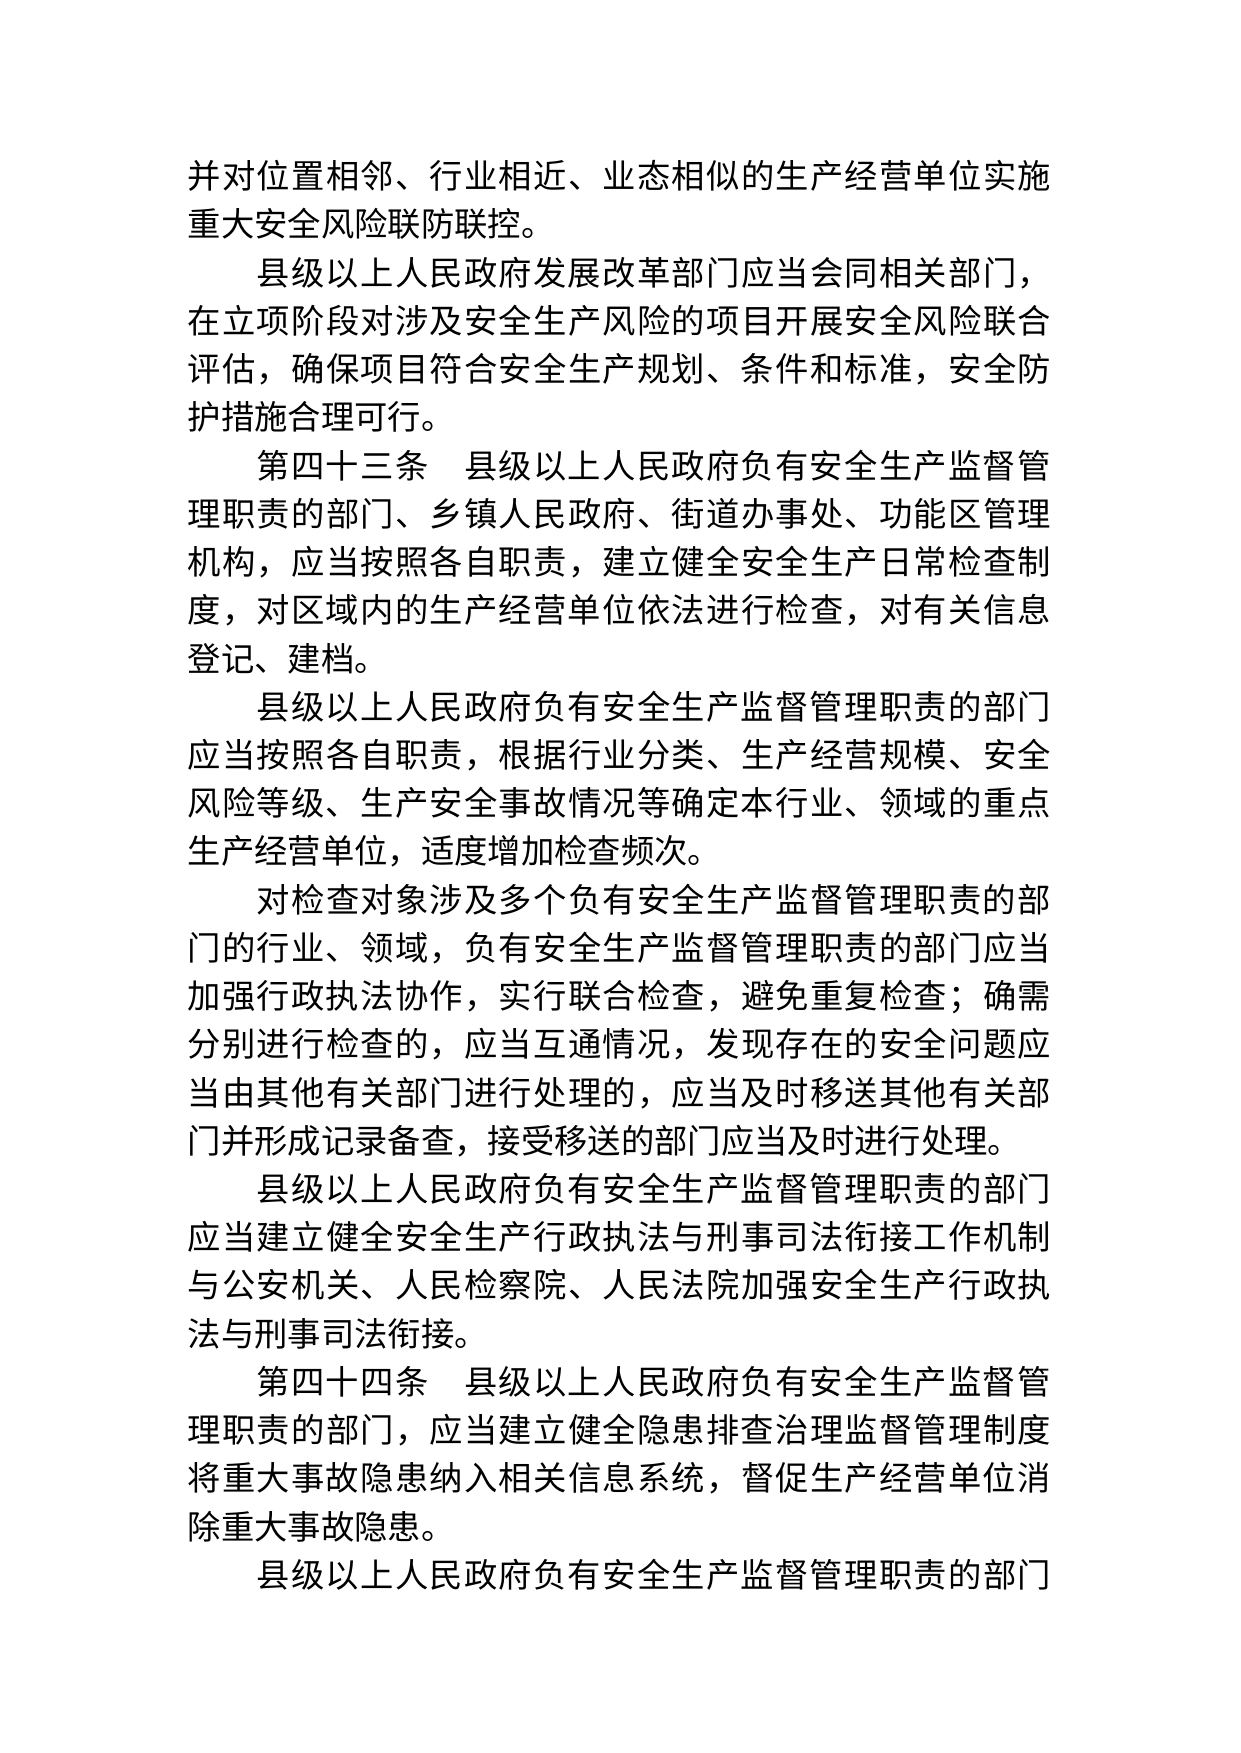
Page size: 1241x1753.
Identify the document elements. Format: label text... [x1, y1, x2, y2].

text 县级以上人民政府负有安全生产监督管理职责的部门，应当按照各自职责，根据行业分类、生产经营规模、安全风险等级、生产安全事故情况等确定本行业、领域的重点生产经营单位，适度增加检查频次。 [187, 681, 1053, 873]
text 县级以上人民政府负有安全生产监督管理职责的部门应当建立健全安全生产行政执法与刑事司法衔接工作机制，与公安机关、人民检察院、人民法院加强安全生产行政执法与刑事司法衔接。 [187, 1163, 1053, 1356]
text 对检查对象涉及多个负有安全生产监督管理职责的部门的行业、领域，负有安全生产监督管理职责的部门应当加强行政执法协作，实行联合检查，避免重复检查；确需分别进行检查的，应当互通情况，发现存在的安全问题应当由其他有关部门进行处理的，应当及时移送其他有关部门并形成记录备查，接受移送的部门应当及时进行处理。 [187, 873, 1053, 1163]
text 第四十四条 县级以上人民政府负有安全生产监督管理职责的部门，应当建立健全隐患排查治理监督管理制度，将重大事故隐患纳入相关信息系统，督促生产经营单位消除重大事故隐患。 [187, 1356, 1053, 1549]
text 第四十三条 县级以上人民政府负有安全生产监督管理职责的部门、乡镇人民政府、街道办事处、功能区管理机构，应当按照各自职责，建立健全安全生产日常检查制度，对区域内的生产经营单位依法进行检查，对有关信息登记、建档。 [187, 439, 1053, 681]
text 县级以上人民政府发展改革部门应当会同相关部门，在立项阶段对涉及安全生产风险的项目开展安全风险联合评估，确保项目符合安全生产规划、条件和标准，安全防护措施合理可行。 [187, 246, 1053, 439]
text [187, 150, 1053, 246]
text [187, 1549, 1053, 1597]
